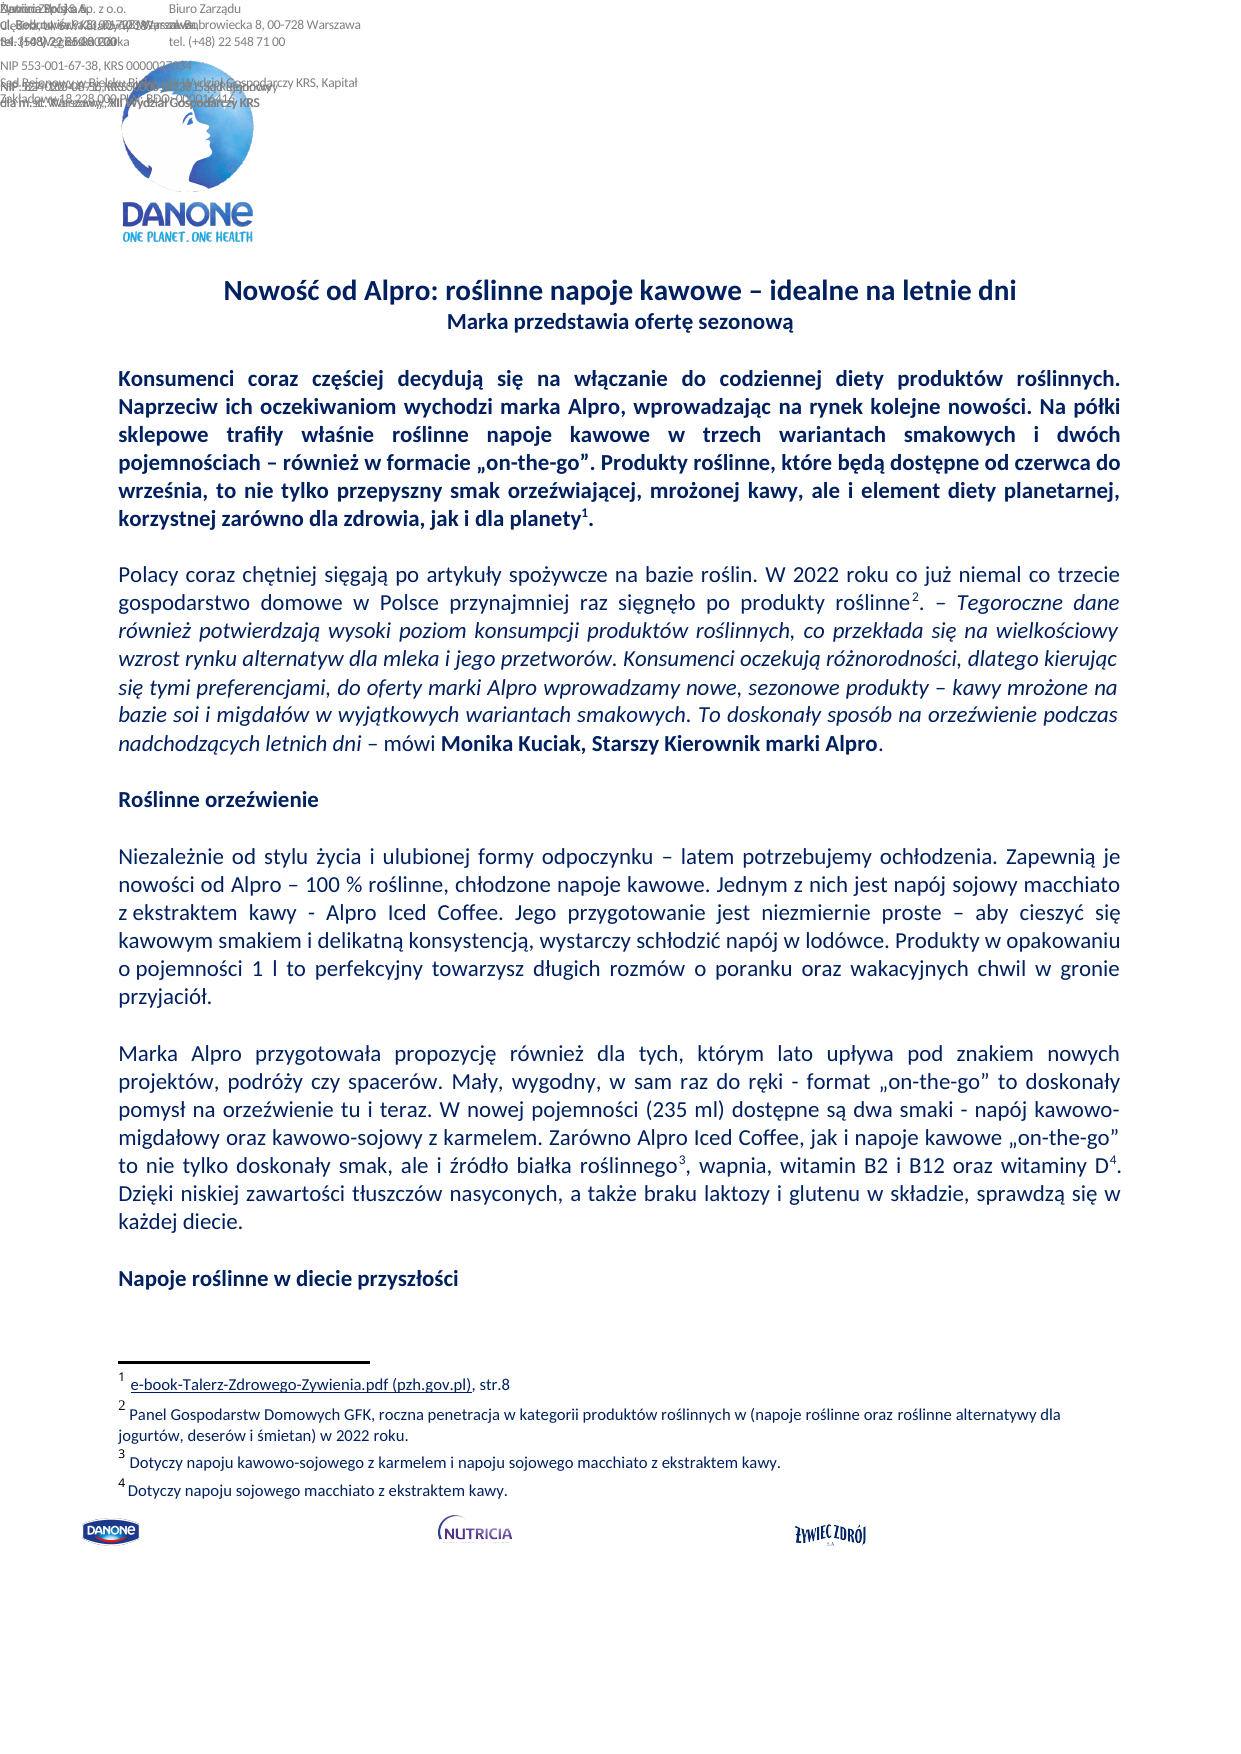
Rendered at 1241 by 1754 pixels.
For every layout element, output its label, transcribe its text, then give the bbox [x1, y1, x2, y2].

text Polacy coraz chętniej sięgają po artykuły spożywcze na bazie roślin. W 2022 roku co już niemal co trzecie gospodarstwo domowe w Polsce przynajmniej raz sięgnęło po produkty roślinne. – Tegoroczne dane również potwierdzają wysoki poziom konsumpcji produktów roślinnych, co przekłada się na wielkościowy wzrost rynku alternatyw dla mleka i jego przetworów. Konsumenci oczekują różnorodności, dlatego kierując się tymi preferencjami, do oferty marki Alpro wprowadzamy nowe, sezonowe produkty – kawy mrożone na bazie soi i migdałów w wyjątkowych wariantach smakowych. To doskonały sposób na orzeźwienie podczas nadchodzących letnich dni – mówi Monika Kuciak, Starszy Kierownik marki Alpro. [118, 561, 1122, 757]
text Roślinne orzeźwienie [118, 785, 1122, 813]
text Marka Alpro przygotowała propozycję również dla tych, którym lato upływa pod znakiem nowych projektów, podróży czy spacerów. Mały, wygodny, w sam raz do ręki - format „on-the-go” to doskonały pomysł na orzeźwienie tu i teraz. W nowej pojemności (235 ml) dostępne są dwa smaki - napój kawowo-migdałowy oraz kawowo-sojowy z karmelem. Zarówno Alpro Iced Coffee, jak i napoje kawowe „on-the-go” to nie tylko doskonały smak, ale i źródło białka roślinnego, wapnia, witamin B2 i B12 oraz witaminy D. Dzięki niskiej zawartości tłuszczów nasyconych, a także braku laktozy i glutenu w składzie, sprawdzą się w każdej diecie. [118, 1039, 1122, 1235]
picture [427, 1505, 523, 1543]
picture [81, 1517, 141, 1547]
text Nowość od Alpro: roślinne napoje kawowe – idealne na letnie dni Marka przedstawia ofertę sezonową [118, 272, 1122, 335]
text Niezależnie od stylu życia i ulubionej formy odpoczynku – latem potrzebujemy ochłodzenia. Zapewnią je nowości od Alpro – 100 % roślinne, chłodzone napoje kawowe. Jednym z nich jest napój sojowy macchiato z ekstraktem kawy - Alpro Iced Coffee. Jego przygotowanie jest niezmiernie proste – aby cieszyć się kawowym smakiem i delikatną konsystencją, wystarczy schłodzić napój w lodówce. Produkty w opakowaniu o pojemności 1 l to perfekcyjny towarzysz długich rozmów o poranku oraz wakacyjnych chwil w gronie przyjaciół. [118, 842, 1122, 1010]
text Napoje roślinne w diecie przyszłości [118, 1264, 1122, 1292]
picture [100, 39, 274, 265]
picture [793, 1522, 868, 1548]
text Konsumenci coraz częściej decydują się na włączanie do codziennej diety produktów roślinnych. Naprzeciw ich oczekiwaniom wychodzi marka Alpro, wprowadzając na rynek kolejne nowości. Na półki sklepowe trafiły właśnie roślinne napoje kawowe w trzech wariantach smakowych i dwóch pojemnościach – również w formacie „on-the-go”. Produkty roślinne, które będą dostępne od czerwca do września, to nie tylko przepyszny smak orzeźwiającej, mrożonej kawy, ale i element diety planetarnej, korzystnej zarówno dla zdrowia, jak i dla planety. [118, 364, 1122, 532]
